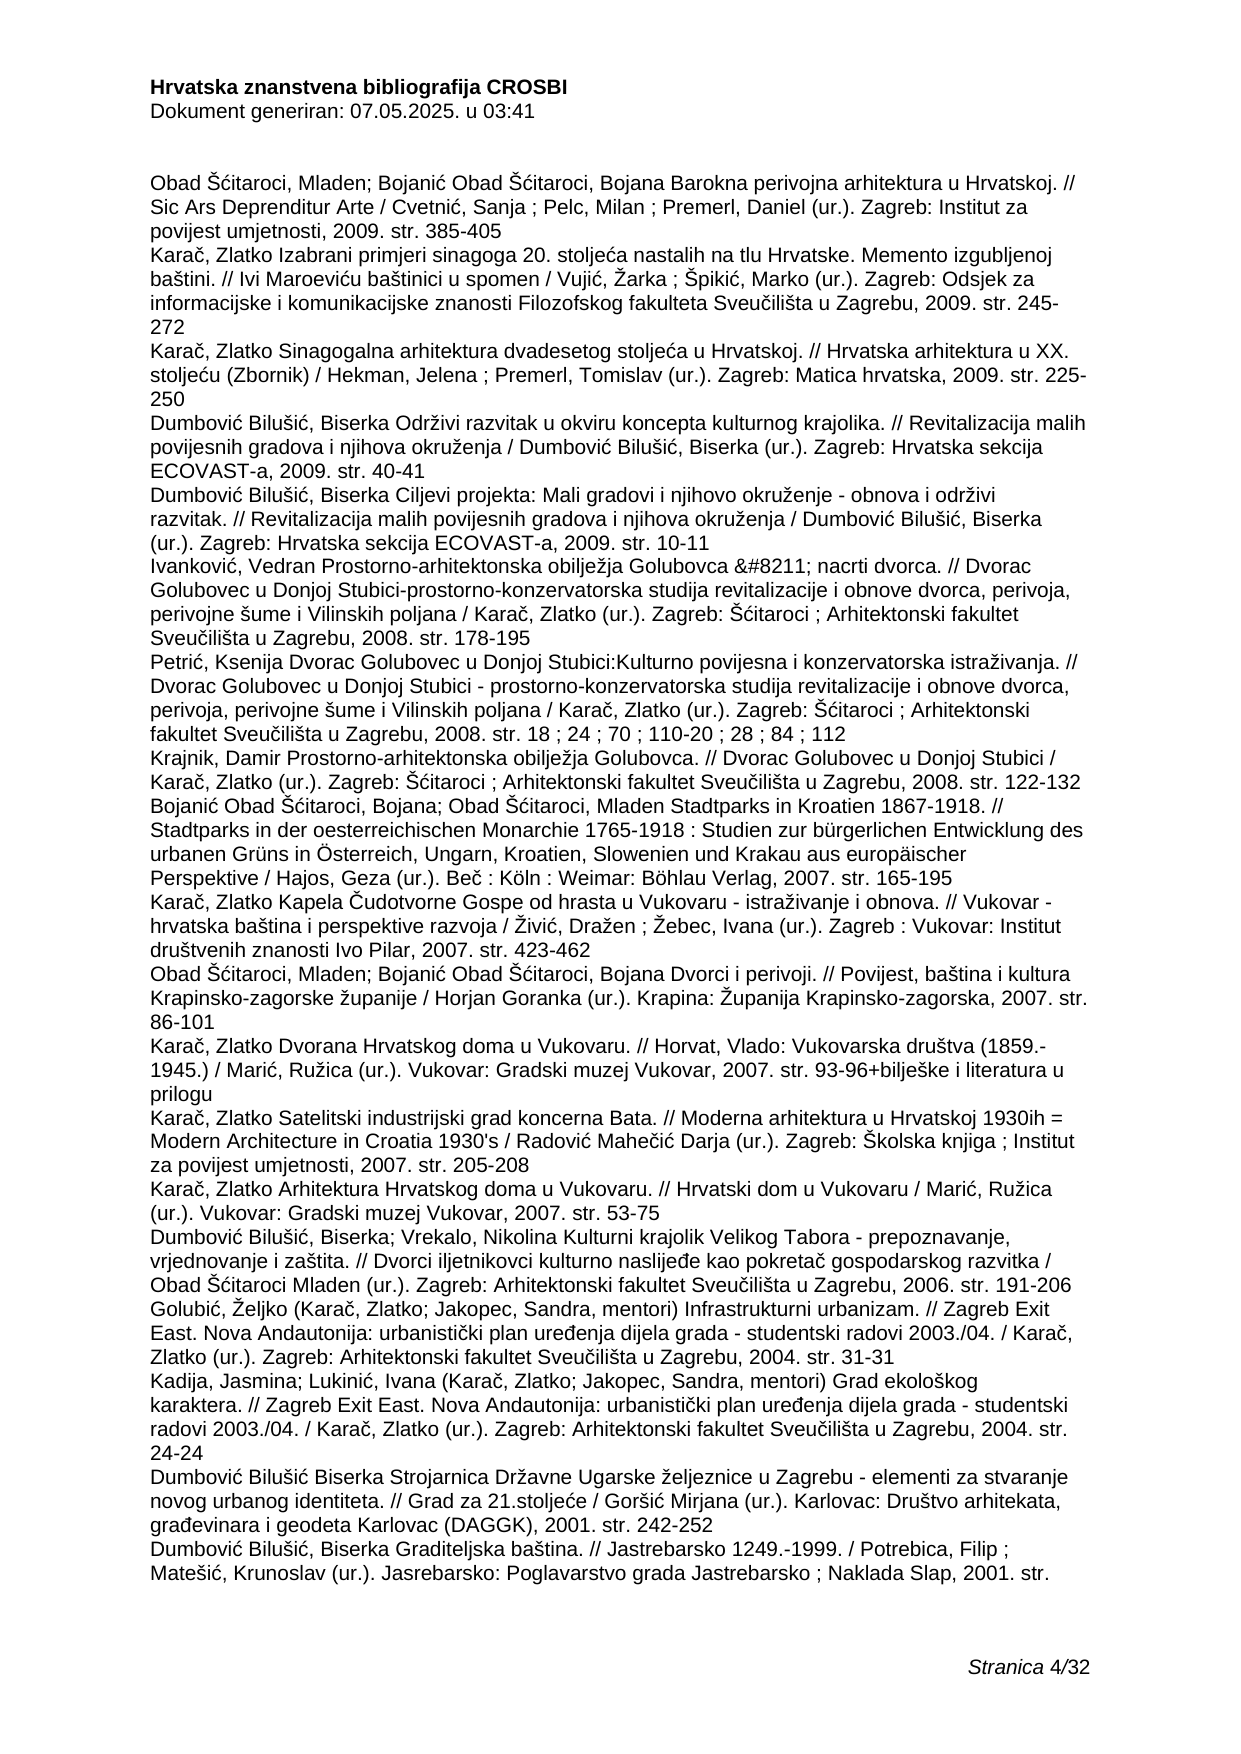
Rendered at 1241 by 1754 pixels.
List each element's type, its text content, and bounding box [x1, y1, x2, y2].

text Golubić, Željko (Karač, Zlatko; Jakopec, Sandra, mentori) [150, 1297, 1090, 1369]
text Karač, Zlatko [150, 243, 1090, 339]
text Dumbović Bilušić, Biserka [150, 411, 1090, 482]
text Kadija, Jasmina; Lukinić, Ivana (Karač, Zlatko; Jakopec, Sandra, mentori) [150, 1369, 1090, 1465]
text Krajnik, Damir [150, 746, 1090, 794]
text Petrić, Ksenija [150, 650, 1090, 746]
text Karač, Zlatko [150, 890, 1090, 962]
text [150, 1537, 1090, 1584]
text Karač, Zlatko [150, 1105, 1090, 1177]
text Bojanić Obad Šćitaroci, Bojana; Obad Šćitaroci, Mladen [150, 794, 1090, 890]
text Dumbović Bilušić, Biserka; Vrekalo, Nikolina [150, 1225, 1090, 1297]
text Karač, Zlatko [150, 1033, 1090, 1105]
text Ivanković, Vedran [150, 554, 1090, 650]
text Obad Šćitaroci, Mladen; Bojanić Obad Šćitaroci, Bojana [150, 962, 1090, 1033]
text Karač, Zlatko [150, 1177, 1090, 1225]
text Dumbović Bilušić Biserka [150, 1465, 1090, 1537]
text Dumbović Bilušić, Biserka [150, 482, 1090, 554]
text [150, 171, 1090, 243]
text Karač, Zlatko [150, 339, 1090, 411]
